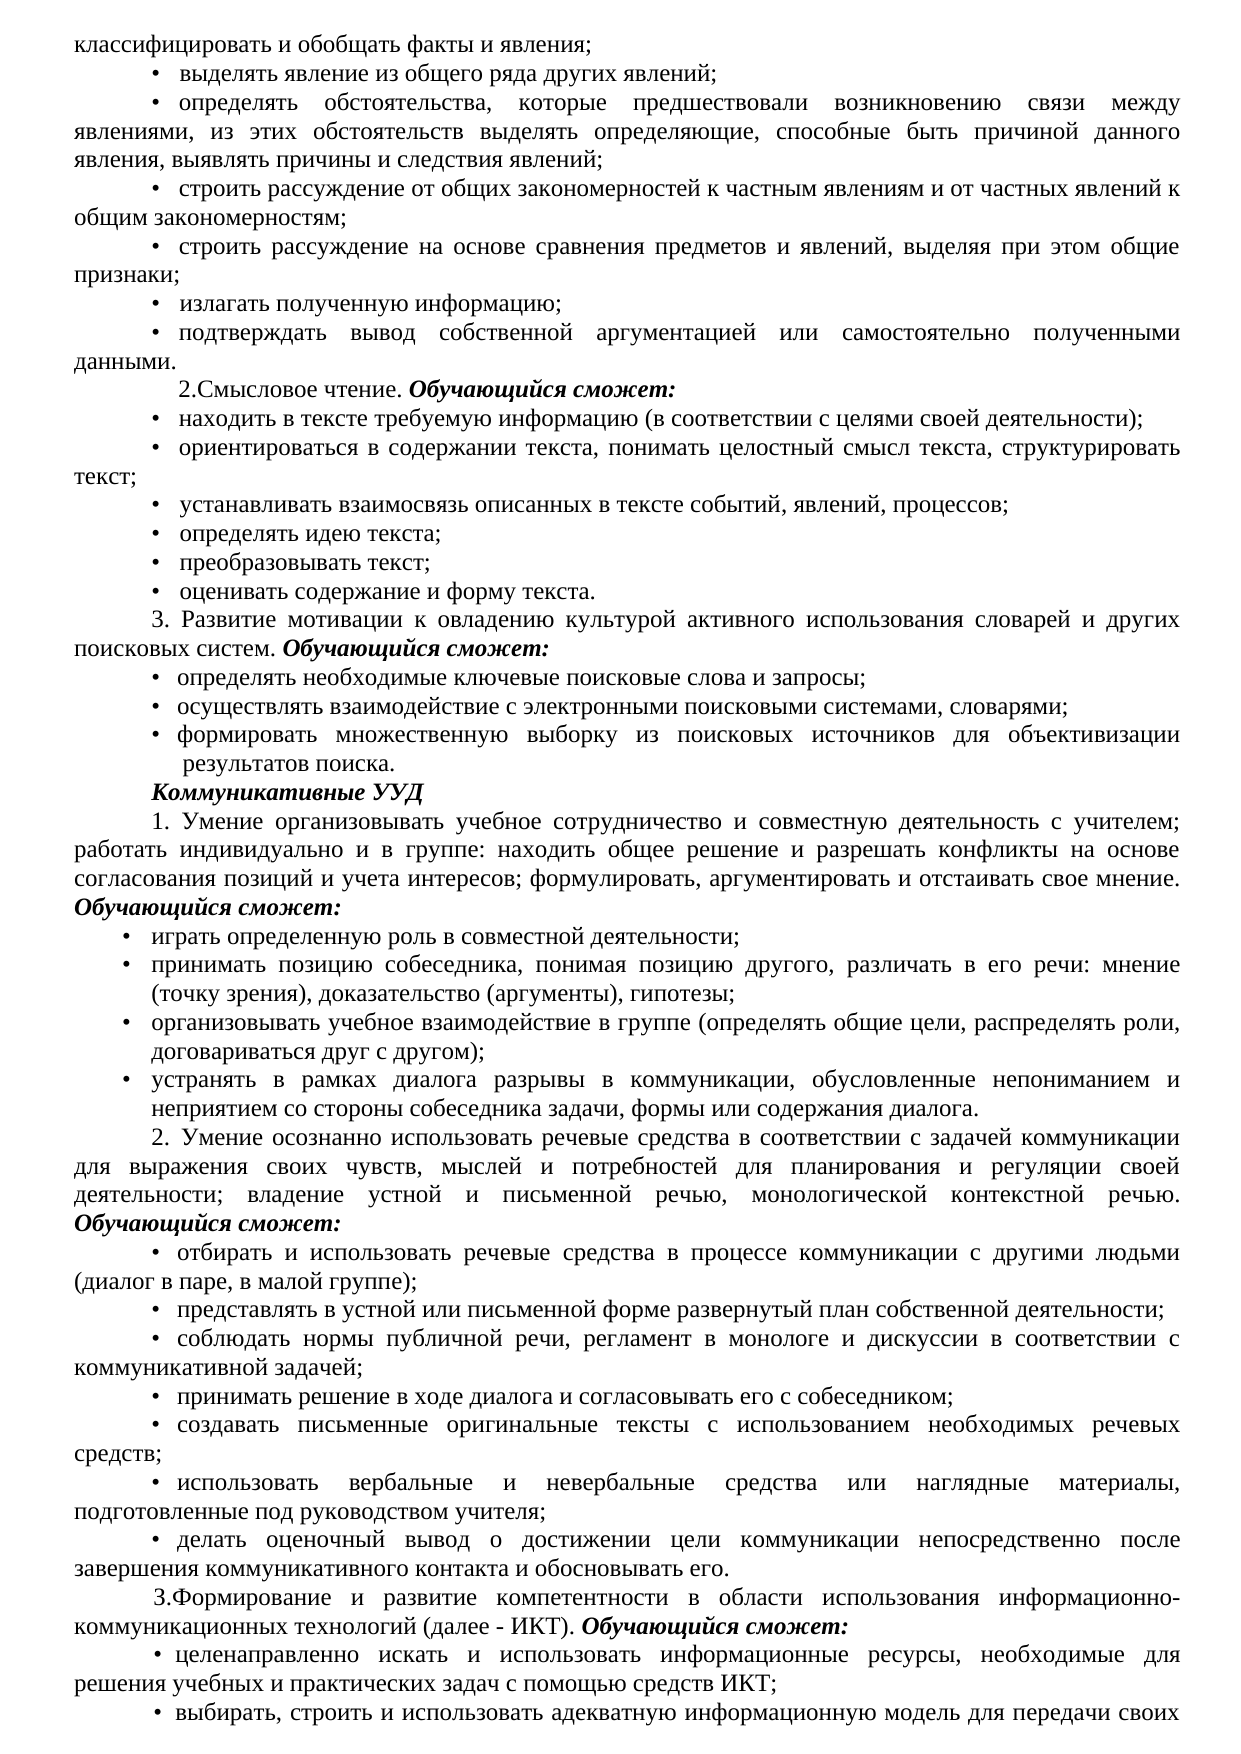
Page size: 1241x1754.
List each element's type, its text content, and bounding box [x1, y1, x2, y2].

list устранять в рамках диалога разрывы в коммуникации, обусловленные непониманием и неприятием со стороны собеседника задачи, формы или содержания диалога. [122, 1064, 1181, 1122]
list определять необходимые ключевые поисковые слова и запросы; [74, 662, 1181, 691]
list ориентироваться в содержании текста, понимать целостный смысл текста, структурировать текст; [74, 432, 1181, 489]
text 3. Развитие мотивации к овладению культурой активного использования словарей и других поисковых систем. Обучающийся сможет: [74, 604, 1181, 662]
list формировать множественную выборку из поисковых источников для объективизации результатов поиска. [151, 719, 1181, 777]
list Умение организовывать учебное сотрудничество и совместную деятельность с учителем; работать индивидуально и в группе: находить общее решение и разрешать конфликты на основе согласования позиций и учета интересов; формулировать, аргументировать и отстаивать свое мнение. Обучающийся сможет: [74, 806, 1181, 921]
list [74, 1697, 1181, 1726]
text Коммуникативные УУД [74, 777, 1181, 806]
list отбирать и использовать речевые средства в процессе коммуникации с другими людьми (диалог в паре, в малой группе); [74, 1237, 1181, 1294]
list организовывать учебное взаимодействие в группе (определять общие цели, распределять роли, договариваться друг с другом); [122, 1007, 1181, 1064]
list принимать позицию собеседника, понимая позицию другого, различать в его речи: мнение (точку зрения), доказательство (аргументы), гипотезы; [122, 949, 1181, 1007]
list играть определенную роль в совместной деятельности; [122, 921, 1181, 949]
text 2.Смысловое чтение. Обучающийся сможет: [178, 374, 1181, 403]
list выделять явление из общего ряда других явлений; [74, 58, 1181, 87]
list определять обстоятельства, которые предшествовали возникновению связи между явлениями, из этих обстоятельств выделять определяющие, способные быть причиной данного явления, выявлять причины и следствия явлений; [74, 87, 1181, 173]
list представлять в устной или письменной форме развернутый план собственной деятельности; [74, 1294, 1181, 1323]
list излагать полученную информацию; [74, 288, 1181, 317]
list Умение осознанно использовать речевые средства в соответствии с задачей коммуникации для выражения своих чувств, мыслей и потребностей для планирования и регуляции своей деятельности; владение устной и письменной речью, монологической контекстной речью. Обучающийся сможет: [74, 1122, 1181, 1237]
list создавать письменные оригинальные тексты с использованием необходимых речевых средств; [74, 1409, 1181, 1467]
list находить в тексте требуемую информацию (в соответствии с целями своей деятельности); [74, 403, 1181, 432]
list делать оценочный вывод о достижении цели коммуникации непосредственно после завершения коммуникативного контакта и обосновывать его. [74, 1524, 1181, 1582]
list определять идею текста; [74, 518, 1181, 547]
list использовать вербальные и невербальные средства или наглядные материалы, подготовленные под руководством учителя; [74, 1467, 1181, 1524]
list преобразовывать текст; [74, 547, 1181, 576]
list подтверждать вывод собственной аргументацией или самостоятельно полученными данными. [74, 317, 1181, 374]
list строить рассуждение от общих закономерностей к частным явлениям и от частных явлений к общим закономерностям; [74, 173, 1181, 231]
list принимать решение в ходе диалога и согласовывать его с собеседником; [74, 1381, 1181, 1409]
list устанавливать взаимосвязь описанных в тексте событий, явлений, процессов; [74, 489, 1181, 518]
list соблюдать нормы публичной речи, регламент в монологе и дискуссии в соответствии с коммуникативной задачей; [74, 1323, 1181, 1381]
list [74, 29, 1181, 58]
list осуществлять взаимодействие с электронными поисковыми системами, словарями; [151, 691, 1181, 719]
text З.Формирование и развитие компетентности в области использования информационно-коммуникационных технологий (далее - ИКТ). Обучающийся сможет: [74, 1582, 1181, 1639]
list строить рассуждение на основе сравнения предметов и явлений, выделяя при этом общие признаки; [74, 231, 1181, 288]
list целенаправленно искать и использовать информационные ресурсы, необходимые для решения учебных и практических задач с помощью средств ИКТ; [74, 1639, 1181, 1697]
list оценивать содержание и форму текста. [74, 576, 1181, 604]
